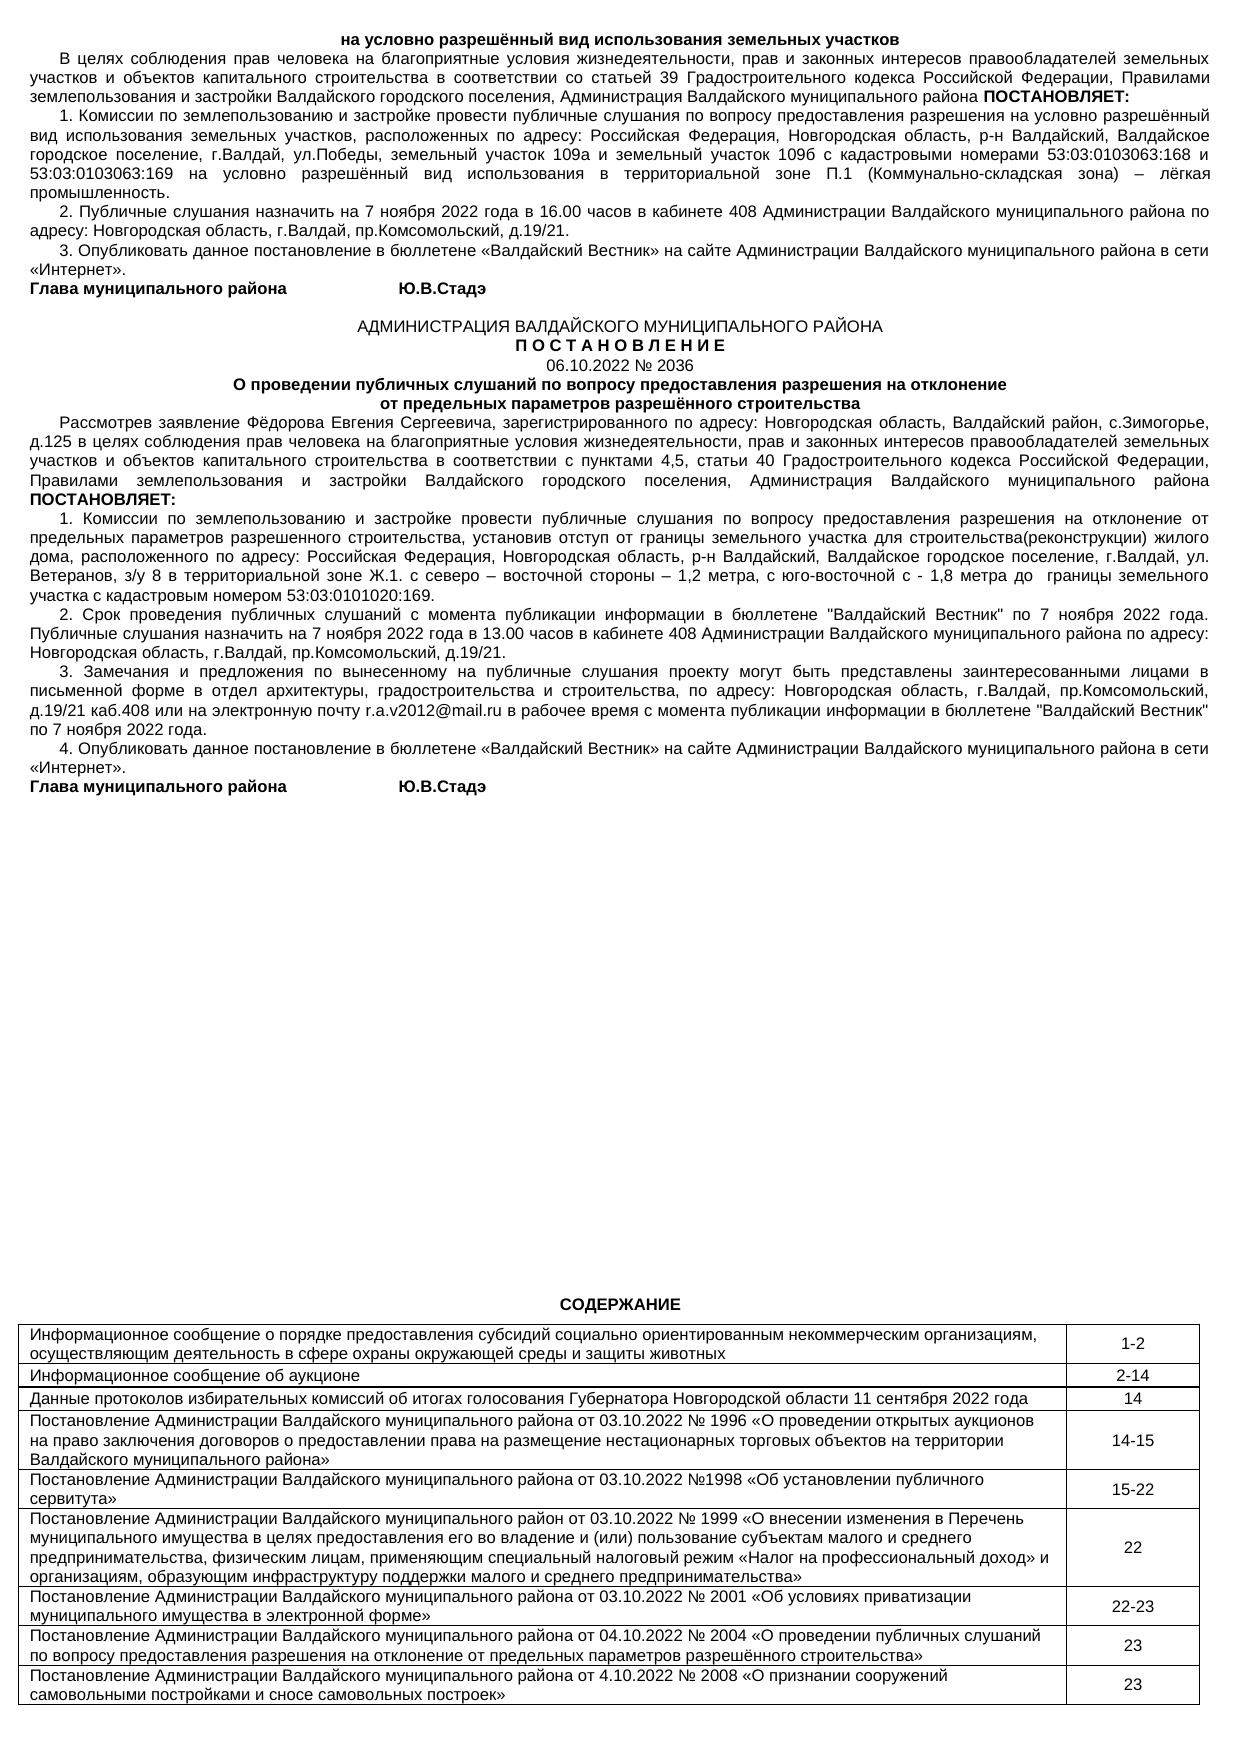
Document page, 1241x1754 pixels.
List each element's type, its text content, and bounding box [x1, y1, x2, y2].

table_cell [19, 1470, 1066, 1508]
text СОДЕРЖАНИЕ [29, 1294, 1211, 1314]
text 3. Опубликовать данное постановление в бюллетене «Валдайский Вестник» на сайте Администрации Валдайского муниципального района в сети «Интернет». [29, 240, 1211, 279]
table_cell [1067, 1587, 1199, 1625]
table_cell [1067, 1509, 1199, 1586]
text О проведении публичных слушаний по вопросу предоставления разрешения на отклонение [29, 374, 1211, 394]
subtitle АДМИНИСТРАЦИЯ ВАЛДАЙСКОГО МУНИЦИПАЛЬНОГО РАЙОНА [29, 317, 1211, 336]
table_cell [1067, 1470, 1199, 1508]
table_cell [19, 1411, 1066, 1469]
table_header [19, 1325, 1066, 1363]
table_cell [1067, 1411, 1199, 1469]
text от предельных параметров разрешённого строительства [29, 394, 1211, 413]
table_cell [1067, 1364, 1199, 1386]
text Глава муниципального района Ю.В.Стадэ [29, 777, 1211, 796]
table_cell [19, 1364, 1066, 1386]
subtitle П О С Т А Н О В Л Е Н И Е [29, 336, 1211, 355]
text Глава муниципального района Ю.В.Стадэ [29, 279, 1211, 298]
text В целях соблюдения прав человека на благоприятные условия жизнедеятельности, прав и законных интересов правообладателей земельных участков и объектов капитального строительства в соответствии со статьей 39 Градостроительного кодекса Российской Федерации, Правилами землепользования и застройки Валдайского городского поселения, Администрация Валдайского муниципального района ПОСТАНОВЛЯЕТ: [29, 49, 1211, 106]
text 2. Срок проведения публичных слушаний с момента публикации информации в бюллетене "Валдайский Вестник" по 7 ноября 2022 года. Публичные слушания назначить на 7 ноября 2022 года в 13.00 часов в кабинете 408 Администрации Валдайского муниципального района по адресу: Новгородская область, г.Валдай, пр.Комсомольский, д.19/21. [29, 604, 1211, 662]
text на условно разрешённый вид использования земельных участков [29, 29, 1211, 49]
text 1. Комиссии по землепользованию и застройке провести публичные слушания по вопросу предоставления разрешения на отклонение от предельных параметров разрешенного строительства, установив отступ от границы земельного участка для строительства(реконструкции) жилого дома, расположенного по адресу: Российская Федерация, Новгородская область, р-н Валдайский, Валдайское городское поселение, г.Валдай, ул. Ветеранов, з/у 8 в территориальной зоне Ж.1. с северо – восточной стороны – 1,2 метра, с юго-восточной с - 1,8 метра до границы земельного участка с кадастровым номером 53:03:0101020:169. [29, 509, 1211, 604]
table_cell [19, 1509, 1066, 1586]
text 1. Комиссии по землепользованию и застройке провести публичные слушания по вопросу предоставления разрешения на условно разрешённый вид использования земельных участков, расположенных по адресу: Российская Федерация, Новгородская область, р-н Валдайский, Валдайское городское поселение, г.Валдай, ул.Победы, земельный участок 109а и земельный участок 109б с кадастровыми номерами 53:03:0103063:168 и 53:03:0103063:169 на условно разрешённый вид использования в территориальной зоне П.1 (Коммунально-складская зона) – лёгкая промышленность. [29, 106, 1211, 202]
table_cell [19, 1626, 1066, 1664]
text 06.10.2022 № 2036 [29, 355, 1211, 374]
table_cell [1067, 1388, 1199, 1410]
text 4. Опубликовать данное постановление в бюллетене «Валдайский Вестник» на сайте Администрации Валдайского муниципального района в сети «Интернет». [29, 739, 1211, 777]
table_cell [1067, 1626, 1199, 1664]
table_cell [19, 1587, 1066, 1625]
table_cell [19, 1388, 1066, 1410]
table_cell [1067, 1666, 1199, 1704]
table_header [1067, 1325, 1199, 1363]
text Рассмотрев заявление Фёдорова Евгения Сергеевича, зарегистрированного по адресу: Новгородская область, Валдайский район, с.Зимогорье, д.125 в целях соблюдения прав человека на благоприятные условия жизнедеятельности, прав и законных интересов правообладателей земельных участков и объектов капитального строительства в соответствии с пунктами 4,5, статьи 40 Градостроительного кодекса Российской Федерации, Правилами землепользования и застройки Валдайского городского поселения, Администрация Валдайского муниципального района ПОСТАНОВЛЯЕТ: [29, 413, 1211, 509]
text 2. Публичные слушания назначить на 7 ноября 2022 года в 16.00 часов в кабинете 408 Администрации Валдайского муниципального района по адресу: Новгородская область, г.Валдай, пр.Комсомольский, д.19/21. [29, 202, 1211, 240]
text 3. Замечания и предложения по вынесенному на публичные слушания проекту могут быть представлены заинтересованными лицами в письменной форме в отдел архитектуры, градостроительства и строительства, по адресу: Новгородская область, г.Валдай, пр.Комсомольский, д.19/21 каб.408 или на электронную почту r.a.v2012@mail.ru в рабочее время с момента публикации информации в бюллетене "Валдайский Вестник" по 7 ноября 2022 года. [29, 662, 1211, 739]
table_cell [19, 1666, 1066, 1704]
